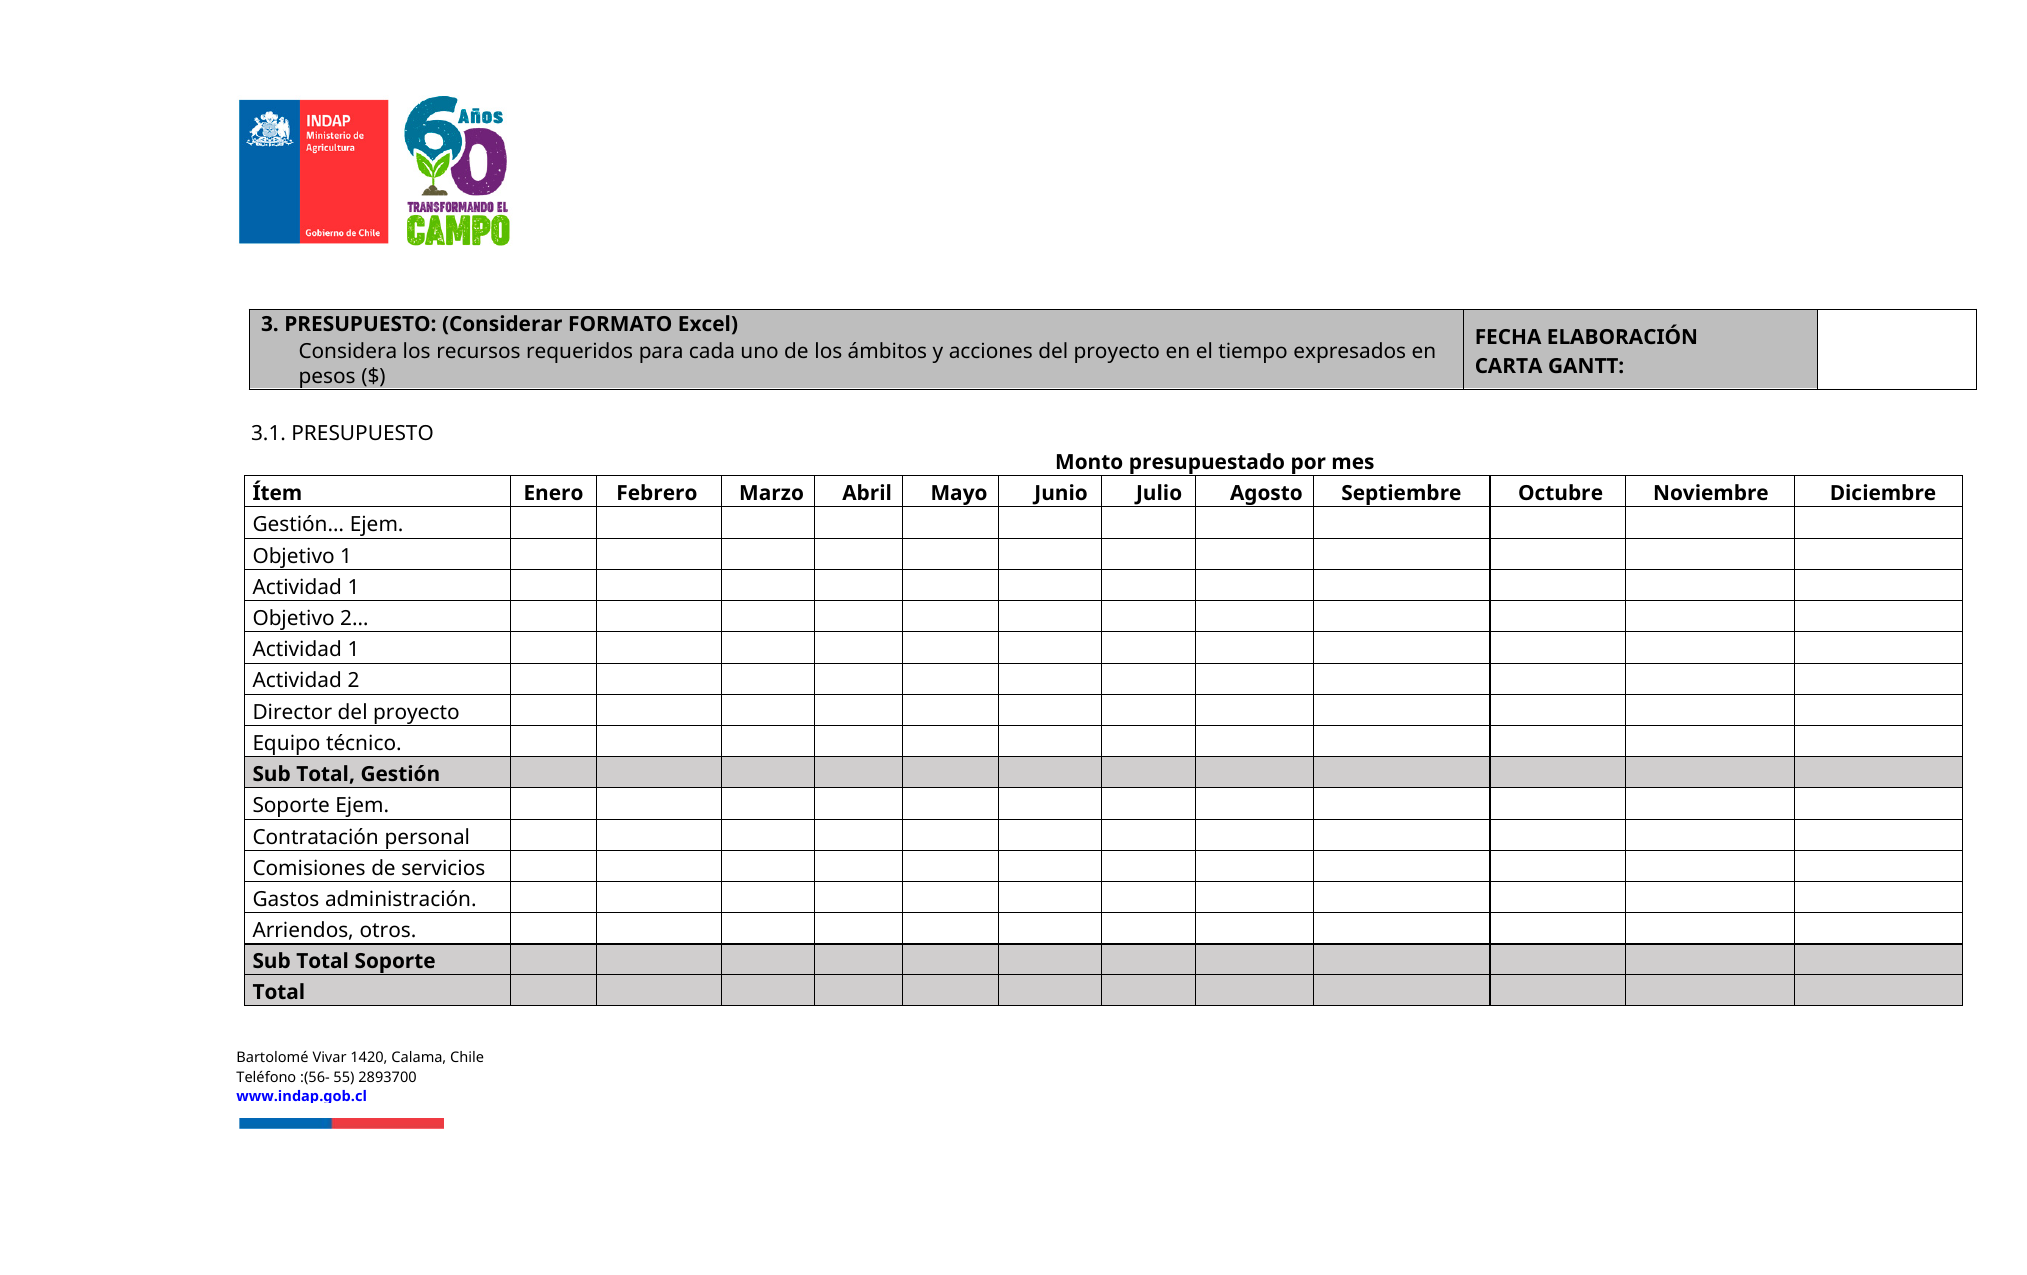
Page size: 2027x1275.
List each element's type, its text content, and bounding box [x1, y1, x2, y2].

table_cell Objetivo 1 [245, 539, 510, 569]
table_cell [511, 539, 596, 569]
table_cell Comisiones de servicios [245, 851, 510, 881]
table_cell [903, 539, 998, 569]
table_cell [511, 695, 596, 725]
table_cell [1491, 975, 1625, 1005]
table_cell [1196, 726, 1313, 756]
table_cell [511, 975, 596, 1005]
table_cell [1795, 788, 1962, 818]
table_cell [1491, 539, 1625, 569]
table_cell [1626, 570, 1794, 600]
table_cell [815, 757, 902, 787]
table_cell [1102, 882, 1195, 912]
table_cell [511, 851, 596, 881]
table_cell [1314, 851, 1489, 881]
table_cell [815, 945, 902, 974]
table_cell [1491, 570, 1625, 600]
table_cell [1795, 882, 1962, 912]
table_cell [903, 632, 998, 662]
table_cell [722, 788, 814, 818]
table_cell [999, 757, 1101, 787]
table_cell [511, 913, 596, 943]
table_header FECHA ELABORACIÓN CARTA GANTT: [1464, 310, 1817, 388]
table_cell [1795, 757, 1962, 787]
table_cell [722, 507, 814, 537]
table_cell [1196, 539, 1313, 569]
table_cell [1795, 945, 1962, 974]
table_cell [1626, 601, 1794, 631]
table_cell Contratación personal [245, 820, 510, 850]
table_cell [1314, 757, 1489, 787]
table_cell [597, 757, 721, 787]
table_cell [903, 695, 998, 725]
table_cell [1626, 757, 1794, 787]
table_cell [511, 570, 596, 600]
table_cell [1196, 851, 1313, 881]
table_cell [722, 664, 814, 694]
table_cell [511, 757, 596, 787]
table_cell [1795, 695, 1962, 725]
table_cell [999, 945, 1101, 974]
table_cell [1626, 882, 1794, 912]
table_cell [1491, 820, 1625, 850]
table_cell [597, 539, 721, 569]
table_cell [722, 632, 814, 662]
table_cell [1102, 757, 1195, 787]
table_cell [1196, 788, 1313, 818]
table_cell [1196, 757, 1313, 787]
table_cell Actividad 1 [245, 632, 510, 662]
table_cell [1314, 913, 1489, 943]
table_cell [597, 726, 721, 756]
table_cell [1196, 570, 1313, 600]
table_cell [597, 975, 721, 1005]
table_cell [1102, 726, 1195, 756]
table_cell [1196, 975, 1313, 1005]
table_cell [597, 820, 721, 850]
table_cell [903, 788, 998, 818]
table_cell [999, 851, 1101, 881]
table_cell [511, 726, 596, 756]
table_cell [1491, 913, 1625, 943]
table_cell [597, 945, 721, 974]
table_cell [1795, 539, 1962, 569]
table_cell [1196, 507, 1313, 537]
table_cell [1795, 507, 1962, 537]
table_cell [1626, 913, 1794, 943]
table_header Abril [815, 476, 902, 506]
table_cell [1314, 882, 1489, 912]
table_cell [511, 601, 596, 631]
table_cell [1795, 913, 1962, 943]
table_cell [722, 945, 814, 974]
table_cell [1102, 601, 1195, 631]
table_cell [511, 507, 596, 537]
table_cell [1314, 601, 1489, 631]
table_cell [815, 664, 902, 694]
table_cell [999, 882, 1101, 912]
table_cell [999, 820, 1101, 850]
table_cell [999, 664, 1101, 694]
table_cell [1626, 726, 1794, 756]
table_cell [1491, 726, 1625, 756]
table_header Agosto [1196, 476, 1313, 506]
table_cell [1196, 632, 1313, 662]
table_cell [511, 632, 596, 662]
table_cell Soporte Ejem. [245, 788, 510, 818]
table_cell [903, 913, 998, 943]
table_cell [1491, 882, 1625, 912]
table_cell [1102, 507, 1195, 537]
table_cell [511, 945, 596, 974]
table_header Marzo [722, 476, 814, 506]
table_cell [999, 726, 1101, 756]
table_cell [1102, 913, 1195, 943]
table_cell [1196, 664, 1313, 694]
table_cell [1626, 632, 1794, 662]
table_cell [903, 945, 998, 974]
table_header Ítem [245, 476, 510, 506]
table_cell [722, 726, 814, 756]
table_cell [1314, 726, 1489, 756]
table_cell [903, 757, 998, 787]
table_cell [1626, 851, 1794, 881]
table_cell Gastos administración. [245, 882, 510, 912]
table_cell [815, 601, 902, 631]
table_cell [1491, 788, 1625, 818]
table_cell [815, 820, 902, 850]
table_cell [999, 539, 1101, 569]
table_cell [1196, 882, 1313, 912]
table_cell [1102, 820, 1195, 850]
table_header Junio [999, 476, 1101, 506]
table_cell [1102, 695, 1195, 725]
table_cell [597, 632, 721, 662]
table_cell [815, 975, 902, 1005]
table_cell [903, 851, 998, 881]
table_cell [815, 851, 902, 881]
table_cell [1491, 945, 1625, 974]
table_cell [597, 851, 721, 881]
table_cell Actividad 2 [245, 664, 510, 694]
table_cell [815, 539, 902, 569]
table_header Octubre [1491, 476, 1625, 506]
table_cell [1626, 820, 1794, 850]
table_cell [511, 820, 596, 850]
table_cell [597, 664, 721, 694]
table_cell [815, 913, 902, 943]
table_cell [722, 820, 814, 850]
table_cell [1102, 664, 1195, 694]
table_cell [1196, 601, 1313, 631]
table_cell [999, 570, 1101, 600]
table_cell [999, 913, 1101, 943]
table_header Septiembre [1314, 476, 1489, 506]
table_cell [1795, 820, 1962, 850]
table_cell [1491, 757, 1625, 787]
text 3.1. PRESUPUESTO [251, 418, 1988, 447]
table_cell [999, 695, 1101, 725]
table_cell [903, 601, 998, 631]
table_cell [722, 975, 814, 1005]
table_cell [1626, 664, 1794, 694]
table_cell [1795, 726, 1962, 756]
picture [239, 1118, 444, 1129]
table_cell [1626, 945, 1794, 974]
table_cell [1795, 975, 1962, 1005]
table_cell Equipo técnico. [245, 726, 510, 756]
table_cell [722, 695, 814, 725]
table_cell [1491, 695, 1625, 725]
table_cell [1491, 632, 1625, 662]
table_cell [903, 664, 998, 694]
table_cell Gestión… Ejem. [245, 507, 510, 537]
table_header Julio [1102, 476, 1195, 506]
table_cell [722, 570, 814, 600]
table_cell [1102, 975, 1195, 1005]
table_cell [1314, 570, 1489, 600]
table_cell [1102, 851, 1195, 881]
table_cell [1491, 851, 1625, 881]
table_cell [511, 664, 596, 694]
table_cell [903, 975, 998, 1005]
table_cell Arriendos, otros. [245, 913, 510, 943]
table_cell [1196, 695, 1313, 725]
table_cell [1795, 632, 1962, 662]
table_cell [1196, 945, 1313, 974]
table_cell [1626, 975, 1794, 1005]
table_cell [597, 570, 721, 600]
table_cell [722, 757, 814, 787]
table_cell [722, 539, 814, 569]
table_cell [1314, 820, 1489, 850]
table_header 3. PRESUPUESTO: (Considerar FORMATO Excel) Considera los recursos requeridos para cada uno de los ámbitos y acciones del proyecto en el tiempo expresados en pesos ($) [250, 310, 1463, 388]
table_cell [903, 507, 998, 537]
table_cell [1102, 945, 1195, 974]
table_cell [597, 882, 721, 912]
table_cell Total [245, 975, 510, 1005]
table_cell Actividad 1 [245, 570, 510, 600]
table_cell [722, 601, 814, 631]
table_cell [597, 601, 721, 631]
table_cell [999, 507, 1101, 537]
table_cell [597, 507, 721, 537]
text Monto presupuestado por mes [251, 447, 1988, 475]
picture [425, 133, 443, 149]
table_cell [1795, 851, 1962, 881]
table_cell [1491, 664, 1625, 694]
table_cell [815, 882, 902, 912]
table_cell Director del proyecto [245, 695, 510, 725]
table_cell [1626, 788, 1794, 818]
table_cell Sub Total Soporte [245, 945, 510, 974]
table_header Mayo [903, 476, 998, 506]
table_cell [999, 975, 1101, 1005]
table_cell [1196, 820, 1313, 850]
table_header Noviembre [1626, 476, 1794, 506]
table_cell [1491, 507, 1625, 537]
table_cell [1314, 788, 1489, 818]
table_cell [1626, 539, 1794, 569]
table_cell [815, 695, 902, 725]
table_cell [722, 882, 814, 912]
table_cell Sub Total, Gestión [245, 757, 510, 787]
table_cell [1196, 913, 1313, 943]
table_cell Objetivo 2… [245, 601, 510, 631]
table_cell [903, 882, 998, 912]
table_cell [597, 913, 721, 943]
table_cell [903, 820, 998, 850]
table_cell [1102, 570, 1195, 600]
table_cell [999, 632, 1101, 662]
table_cell [1102, 632, 1195, 662]
table_cell [597, 788, 721, 818]
table_cell [903, 726, 998, 756]
table_header Diciembre [1795, 476, 1962, 506]
table_header Febrero [597, 476, 721, 506]
table_header Enero [511, 476, 596, 506]
table_cell [815, 570, 902, 600]
table_cell [1314, 507, 1489, 537]
table_cell [597, 695, 721, 725]
table_cell [1795, 570, 1962, 600]
table_cell [1491, 601, 1625, 631]
table_cell [722, 913, 814, 943]
table_cell [815, 632, 902, 662]
table_cell [1626, 507, 1794, 537]
table_cell [1314, 539, 1489, 569]
table_cell [511, 882, 596, 912]
table_cell [999, 788, 1101, 818]
table_cell [903, 570, 998, 600]
table_cell [1795, 601, 1962, 631]
table_cell [1314, 945, 1489, 974]
table_cell [1795, 664, 1962, 694]
table_header [1818, 310, 1976, 388]
table_cell [815, 726, 902, 756]
table_cell [1102, 788, 1195, 818]
table_cell [1314, 664, 1489, 694]
table_cell [1314, 975, 1489, 1005]
picture [236, 95, 521, 246]
table_cell [1102, 539, 1195, 569]
table_cell [511, 788, 596, 818]
table_cell [722, 851, 814, 881]
table_cell [815, 788, 902, 818]
table_cell [1314, 695, 1489, 725]
table_cell [1314, 632, 1489, 662]
table_cell [1626, 695, 1794, 725]
table_cell [815, 507, 902, 537]
table_cell [999, 601, 1101, 631]
